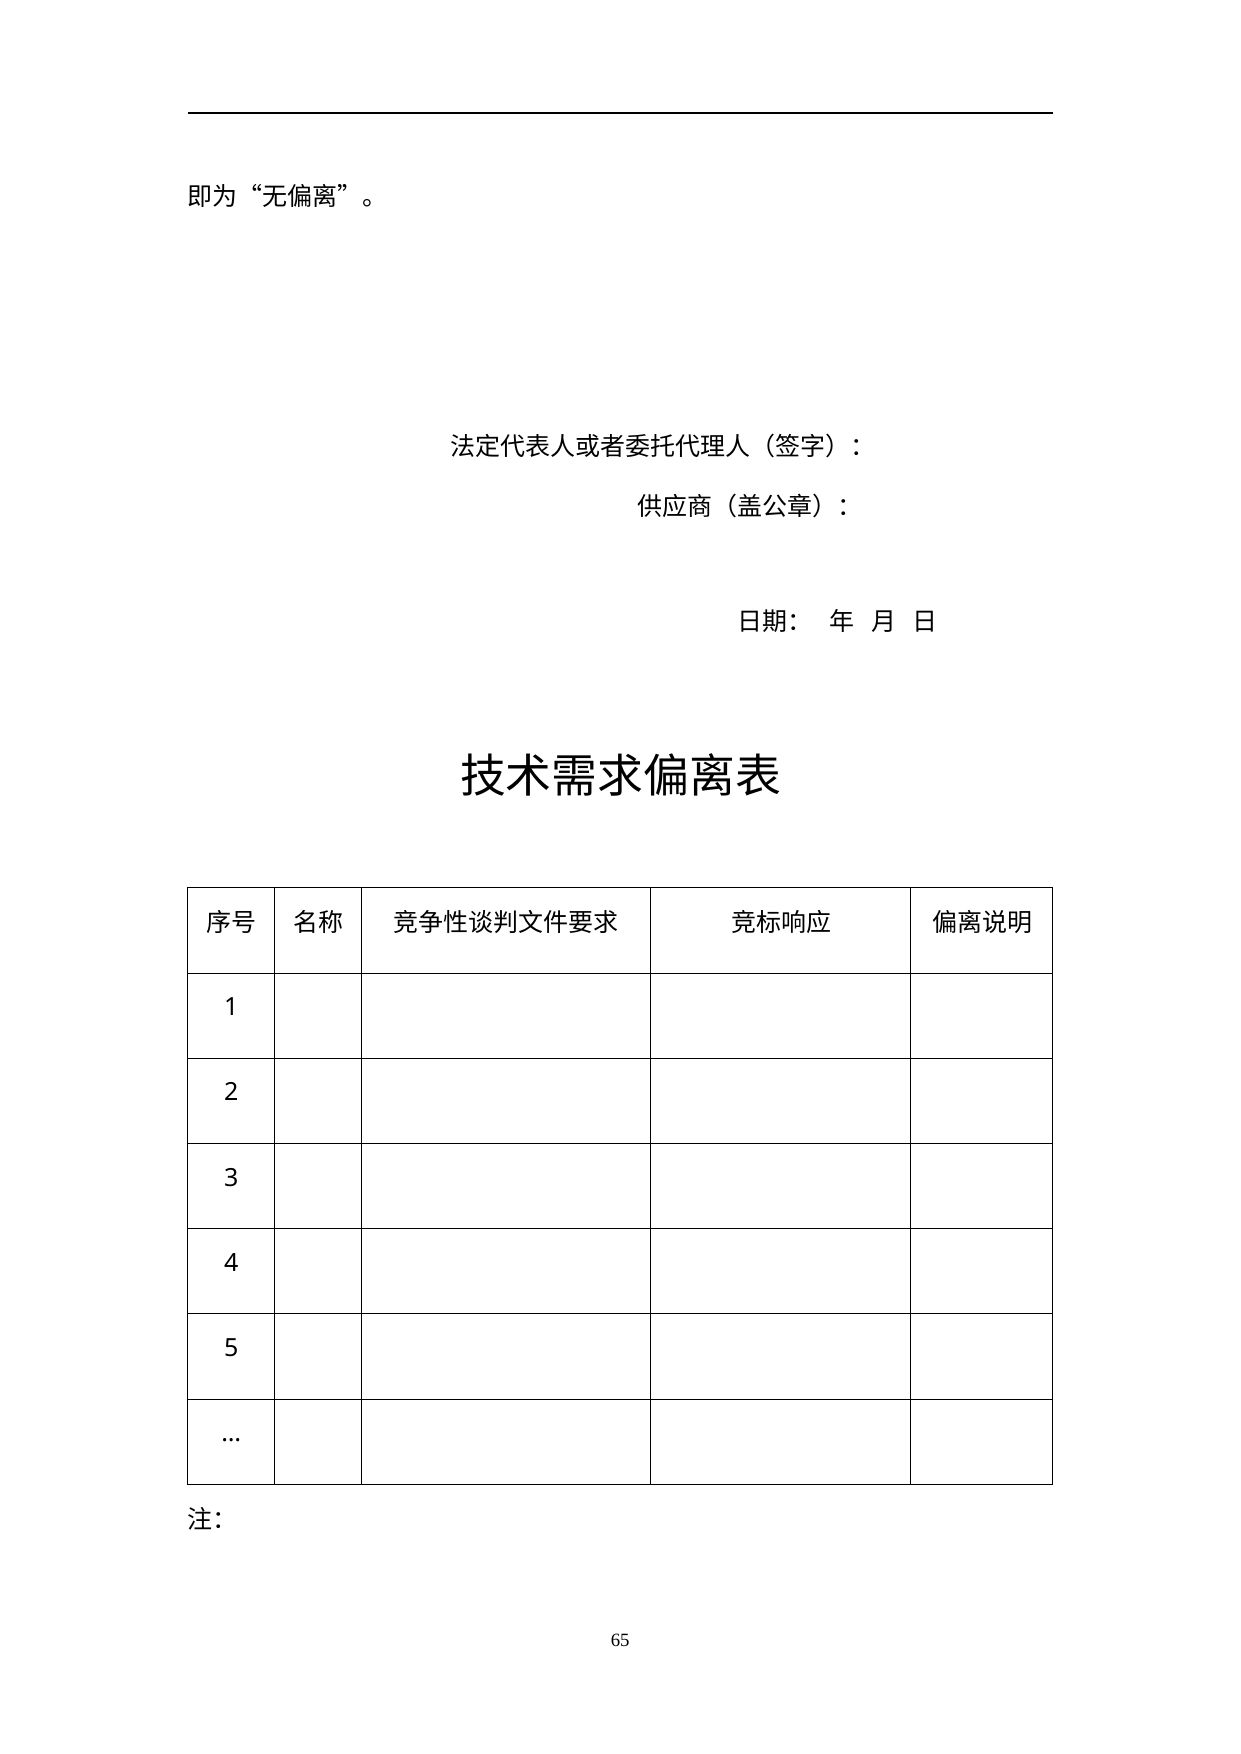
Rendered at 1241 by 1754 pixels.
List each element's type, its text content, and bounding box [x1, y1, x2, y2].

text 注： [187, 1485, 1053, 1550]
table_cell [911, 1229, 1052, 1313]
table_cell [275, 974, 361, 1058]
text 日期： 年 月 日 [187, 602, 1138, 638]
table_cell [651, 1229, 910, 1313]
table_header 偏离说明 [911, 888, 1052, 972]
table_cell [362, 1144, 650, 1228]
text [187, 162, 1053, 227]
table_cell [275, 1144, 361, 1228]
table_cell [362, 1229, 650, 1313]
table_cell [275, 1059, 361, 1143]
table_cell [275, 1314, 361, 1398]
text 法定代表人或者委托代理人（签字）： [187, 426, 1138, 463]
table_cell 3 [188, 1144, 274, 1228]
table_cell [911, 1400, 1052, 1484]
table_cell … [188, 1400, 274, 1484]
table_cell [651, 1314, 910, 1398]
table_cell [911, 1144, 1052, 1228]
table_header 名称 [275, 888, 361, 972]
text 技术需求偏离表 [187, 739, 1053, 806]
table_cell 4 [188, 1229, 274, 1313]
table_header 序号 [188, 888, 274, 972]
table_cell [651, 1059, 910, 1143]
table_header 竞标响应 [651, 888, 910, 972]
table_cell [275, 1400, 361, 1484]
table_cell [275, 1229, 361, 1313]
table_header 竞争性谈判文件要求 [362, 888, 650, 972]
table_cell [362, 1059, 650, 1143]
table_cell [911, 974, 1052, 1058]
table_cell [911, 1314, 1052, 1398]
text 供应商（盖公章）： [187, 486, 1138, 522]
table_cell 2 [188, 1059, 274, 1143]
table_cell [651, 1400, 910, 1484]
table_cell [362, 974, 650, 1058]
table_cell [651, 974, 910, 1058]
table_cell [362, 1314, 650, 1398]
table_cell 1 [188, 974, 274, 1058]
table_cell [362, 1400, 650, 1484]
table_cell [911, 1059, 1052, 1143]
table_cell [651, 1144, 910, 1228]
table_cell 5 [188, 1314, 274, 1398]
